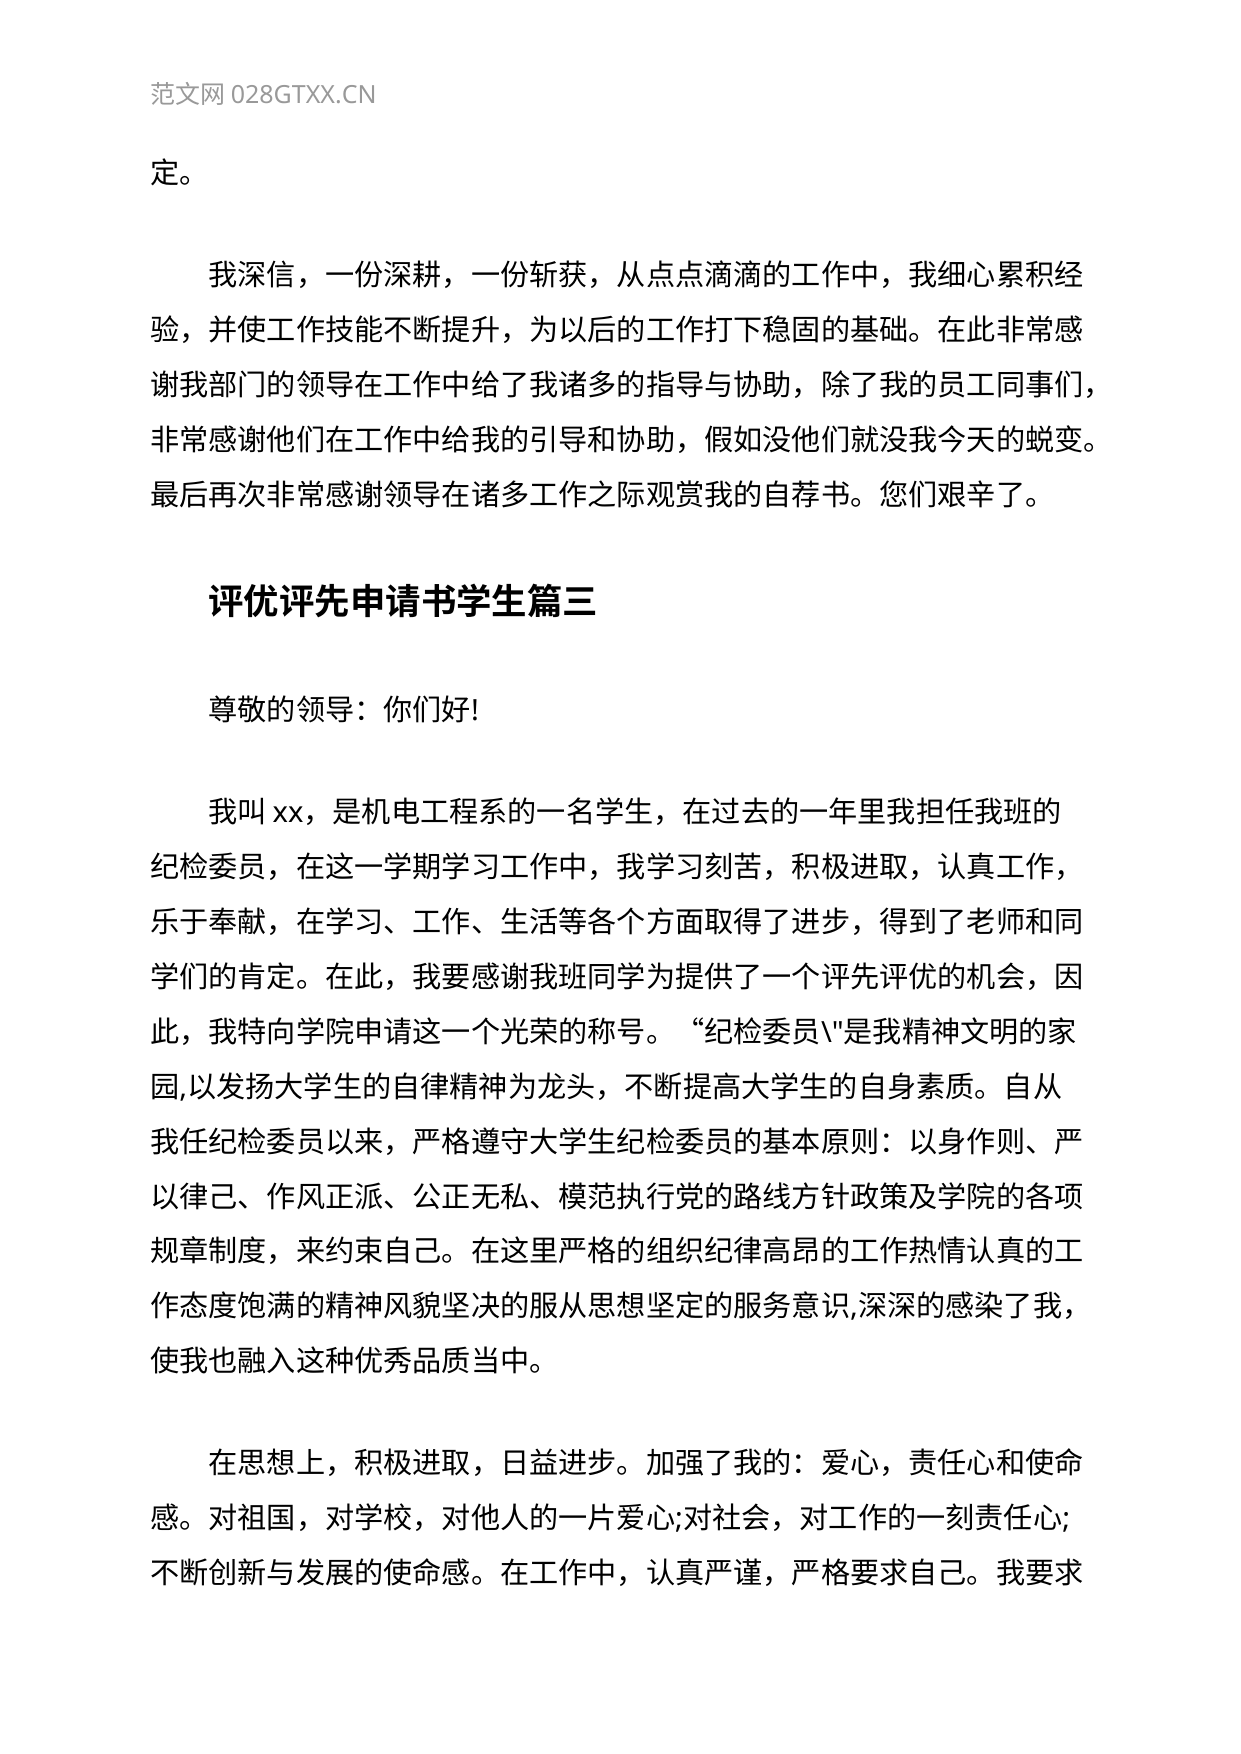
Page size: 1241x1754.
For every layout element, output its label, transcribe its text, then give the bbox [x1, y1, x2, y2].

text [150, 1440, 1090, 1592]
text 尊敬的领导：你们好! [150, 687, 1090, 729]
text 我叫xx，是机电工程系的一名学生，在过去的一年里我担任我班的纪检委员，在这一学期学习工作中，我学习刻苦，积极进取，认真工作，乐于奉献，在学习、工作、生活等各个方面取得了进步，得到了老师和同学们的肯定。在此，我要感谢我班同学为提供了一个评先评优的机会，因此，我特向学院申请这一个光荣的称号。“纪检委员\"是我精神文明的家园,以发扬大学生的自律精神为龙头，不断提高大学生的自身素质。自从我任纪检委员以来，严格遵守大学生纪检委员的基本原则：以身作则、严以律己、作风正派、公正无私、模范执行党的路线方针政策及学院的各项规章制度，来约束自己。在这里严格的组织纪律高昂的工作热情认真的工作态度饱满的精神风貌坚决的服从思想坚定的服务意识,深深的感染了我，使我也融入这种优秀品质当中。 [150, 788, 1090, 1380]
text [150, 150, 1090, 192]
text 评优评先申请书学生篇三 [150, 573, 1090, 624]
text 我深信，一份深耕，一份斩获，从点点滴滴的工作中，我细心累积经验，并使工作技能不断提升，为以后的工作打下稳固的基础。在此非常感谢我部门的领导在工作中给了我诸多的指导与协助，除了我的员工同事们，非常感谢他们在工作中给我的引导和协助，假如没他们就没我今天的蜕变。最后再次非常感谢领导在诸多工作之际观赏我的自荐书。您们艰辛了。 [150, 252, 1090, 514]
